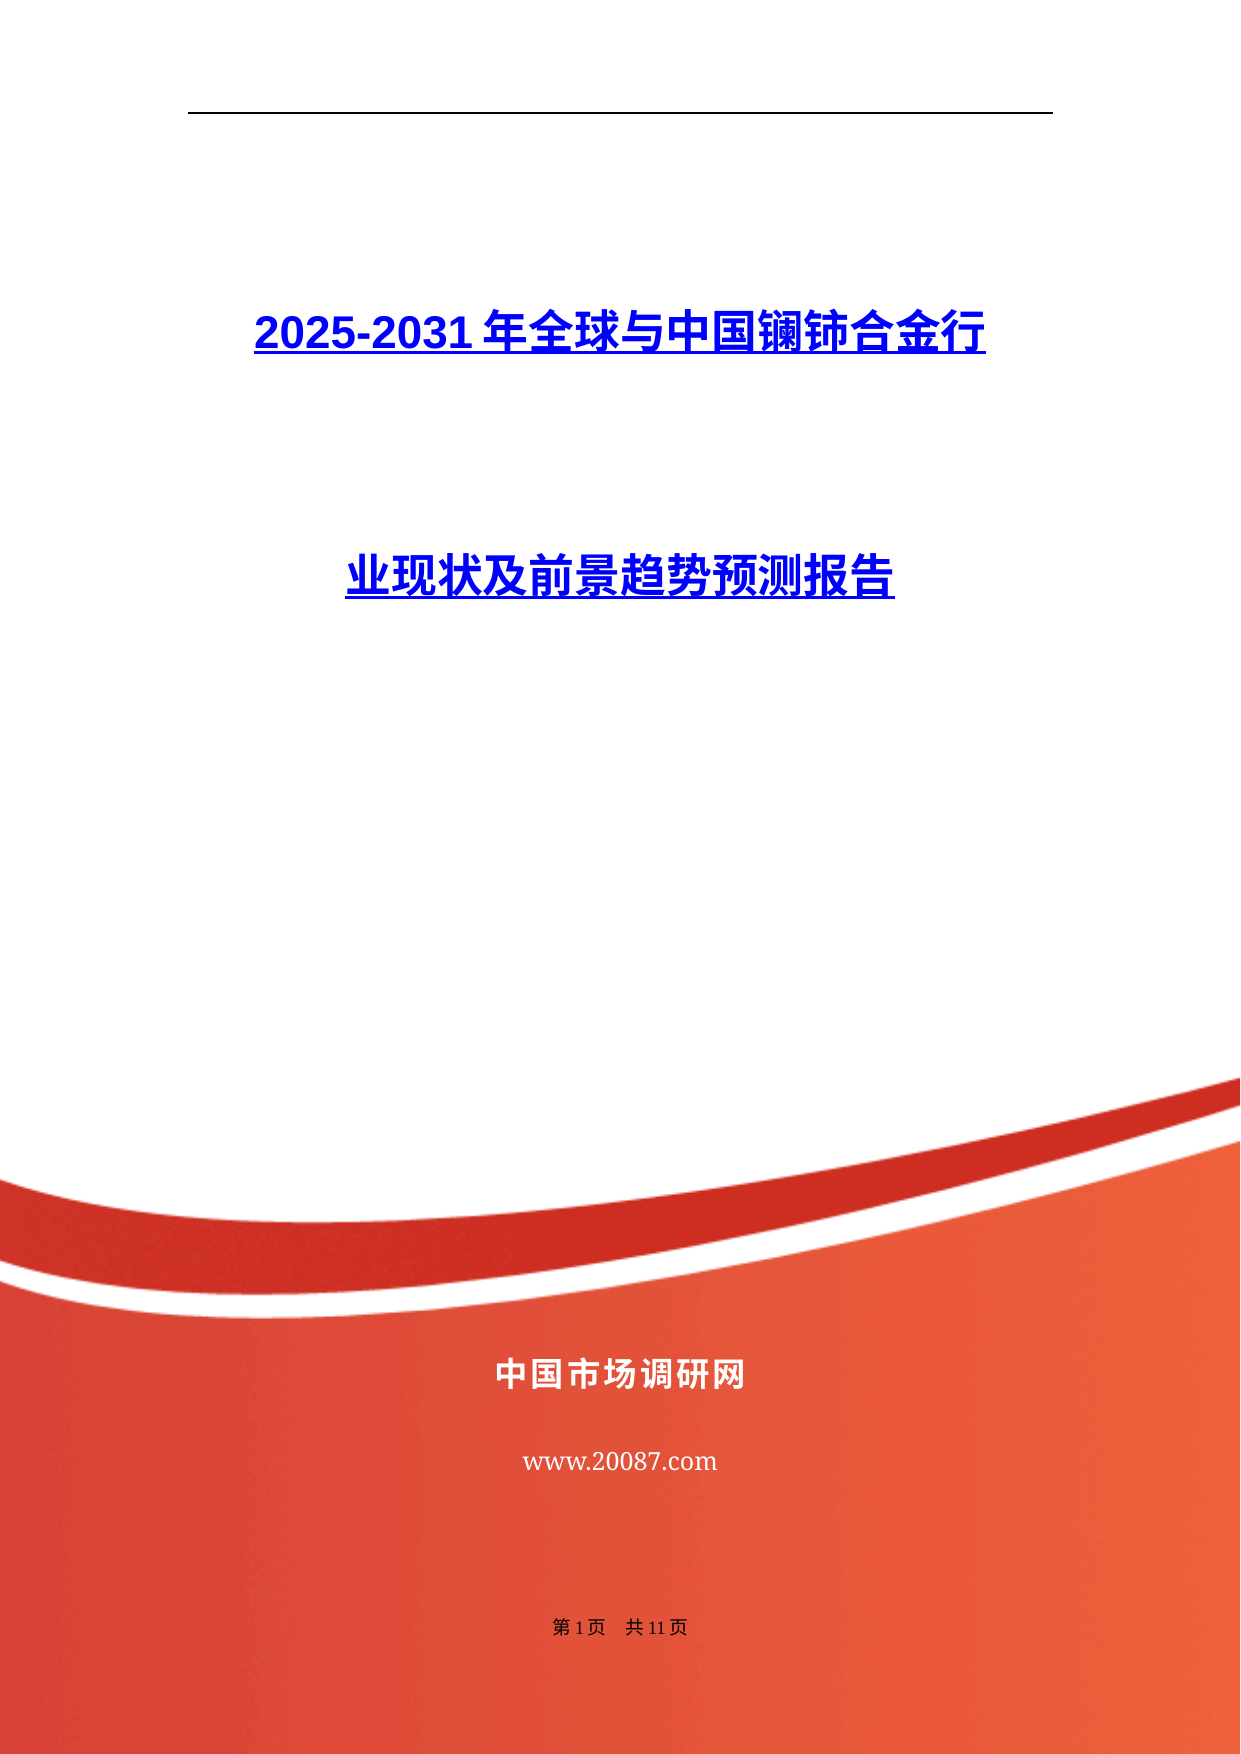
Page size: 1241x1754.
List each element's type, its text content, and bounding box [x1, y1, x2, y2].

subtitle 中国市场调研网 [187, 1339, 1053, 1404]
table_header 2025-2031年全球与中国镧铈合金行业现状及前景趋势预测报告 [188, 207, 1053, 773]
picture [0, 1006, 1241, 1754]
text www.20087.com [187, 1428, 1053, 1493]
